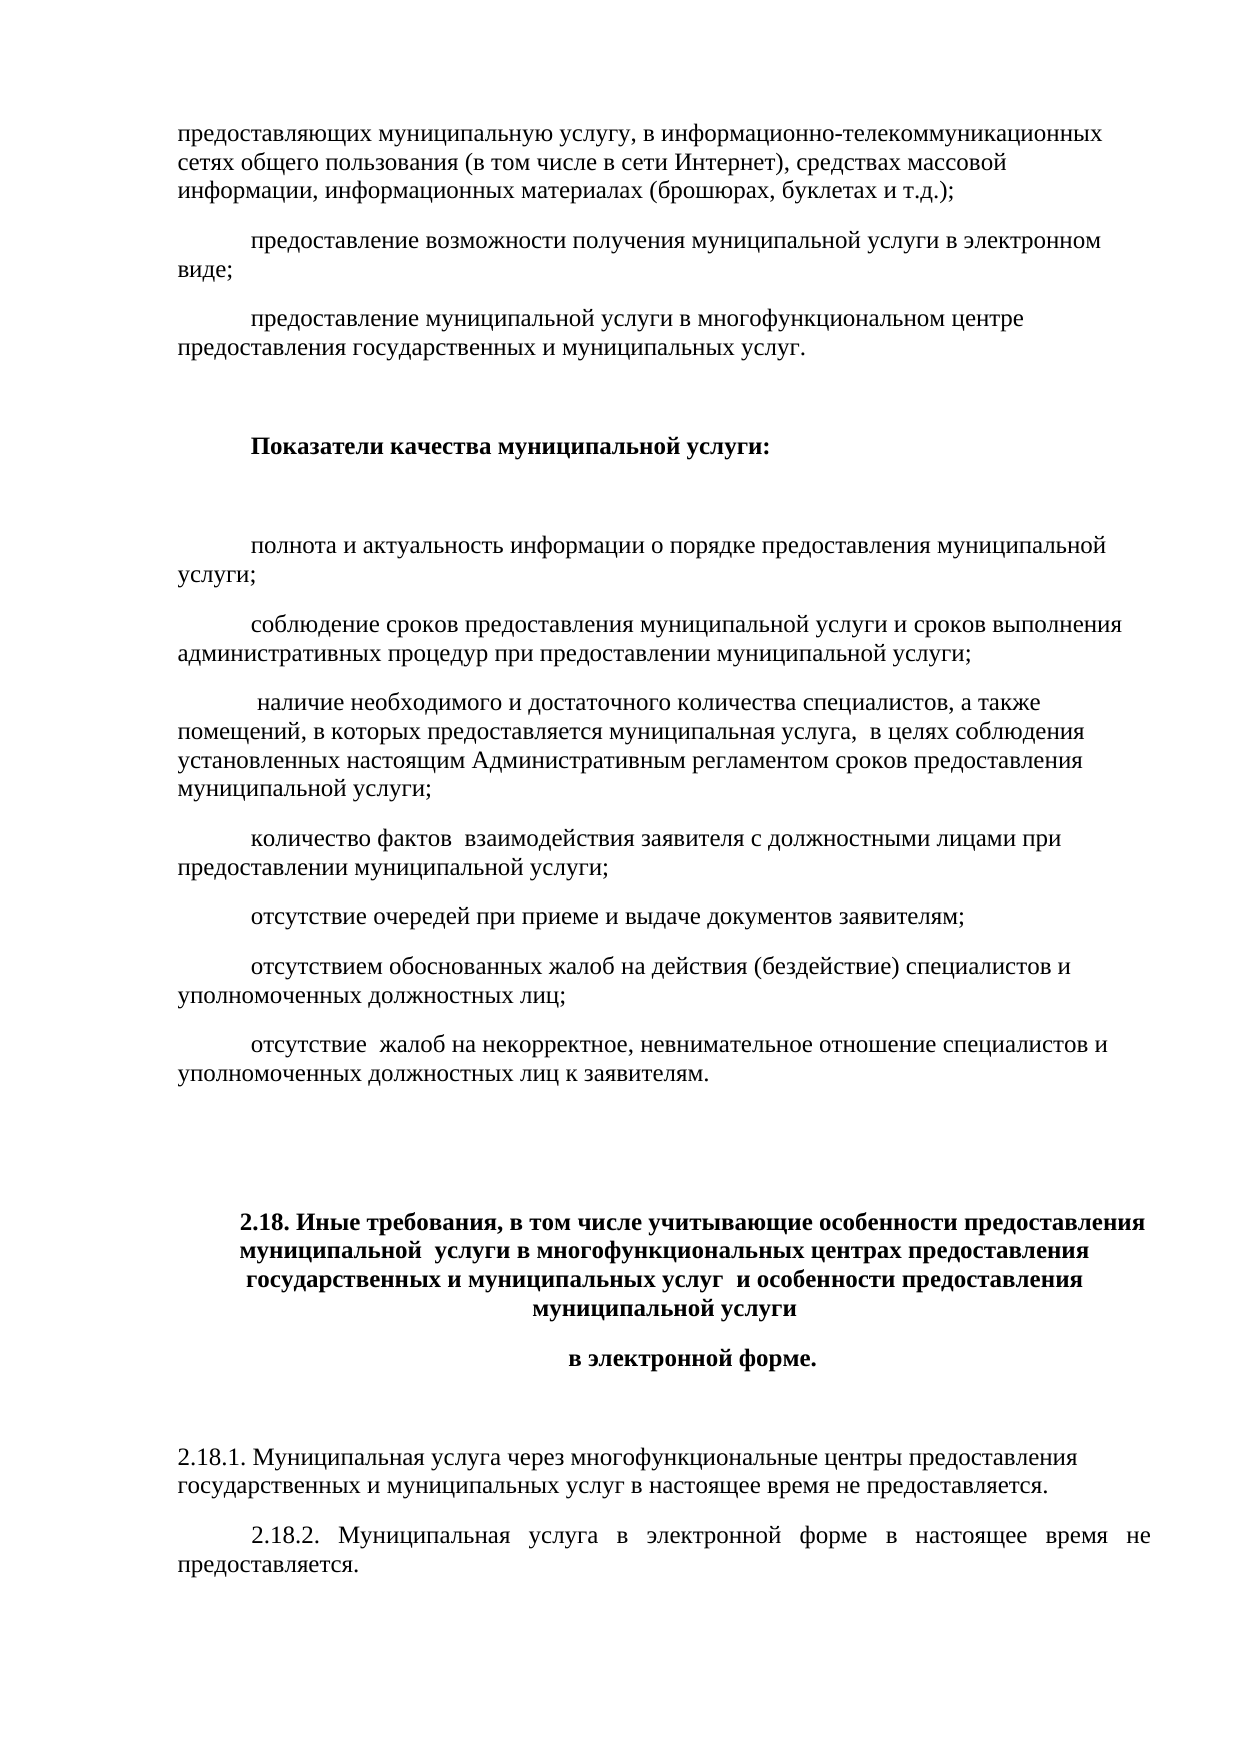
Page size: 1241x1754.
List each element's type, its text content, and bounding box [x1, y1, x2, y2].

text предоставление муниципальной услуги в многофункциональном центре предоставления государственных и муниципальных услуг. [177, 303, 1152, 361]
text полнота и актуальность информации о порядке предоставления муниципальной услуги; [177, 531, 1152, 588]
text 2.18.1. Муниципальная услуга через многофункциональные центры предоставления государственных и муниципальных услуг в настоящее время не предоставляется. [177, 1442, 1152, 1499]
text отсутствие жалоб на некорректное, невнимательное отношение специалистов и уполномоченных должностных лиц к заявителям. [177, 1029, 1152, 1087]
text 2.18.2. Муниципальная услуга в электронной форме в настоящее время не предоставляется. [177, 1520, 1152, 1578]
text количество фактов взаимодействия заявителя с должностными лицами при предоставлении муниципальной услуги; [177, 823, 1152, 881]
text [177, 118, 1152, 204]
text Показатели качества муниципальной услуги: [177, 431, 1152, 460]
text предоставление возможности получения муниципальной услуги в электронном виде; [177, 225, 1152, 283]
text отсутствие очередей при приеме и выдаче документов заявителям; [177, 901, 1152, 930]
text наличие необходимого и достаточного количества специалистов, а также помещений, в которых предоставляется муниципальная услуга, в целях соблюдения установленных настоящим Административным регламентом сроков предоставления муниципальной услуги; [177, 687, 1152, 802]
text соблюдение сроков предоставления муниципальной услуги и сроков выполнения административных процедур при предоставлении муниципальной услуги; [177, 609, 1152, 666]
text в электронной форме. [177, 1343, 1152, 1371]
text 2.18. Иные требования, в том числе учитывающие особенности предоставления муниципальной услуги в многофункциональных центрах предоставления государственных и муниципальных услуг и особенности предоставления муниципальной услуги [177, 1207, 1152, 1322]
text отсутствием обоснованных жалоб на действия (бездействие) специалистов и уполномоченных должностных лиц; [177, 951, 1152, 1008]
